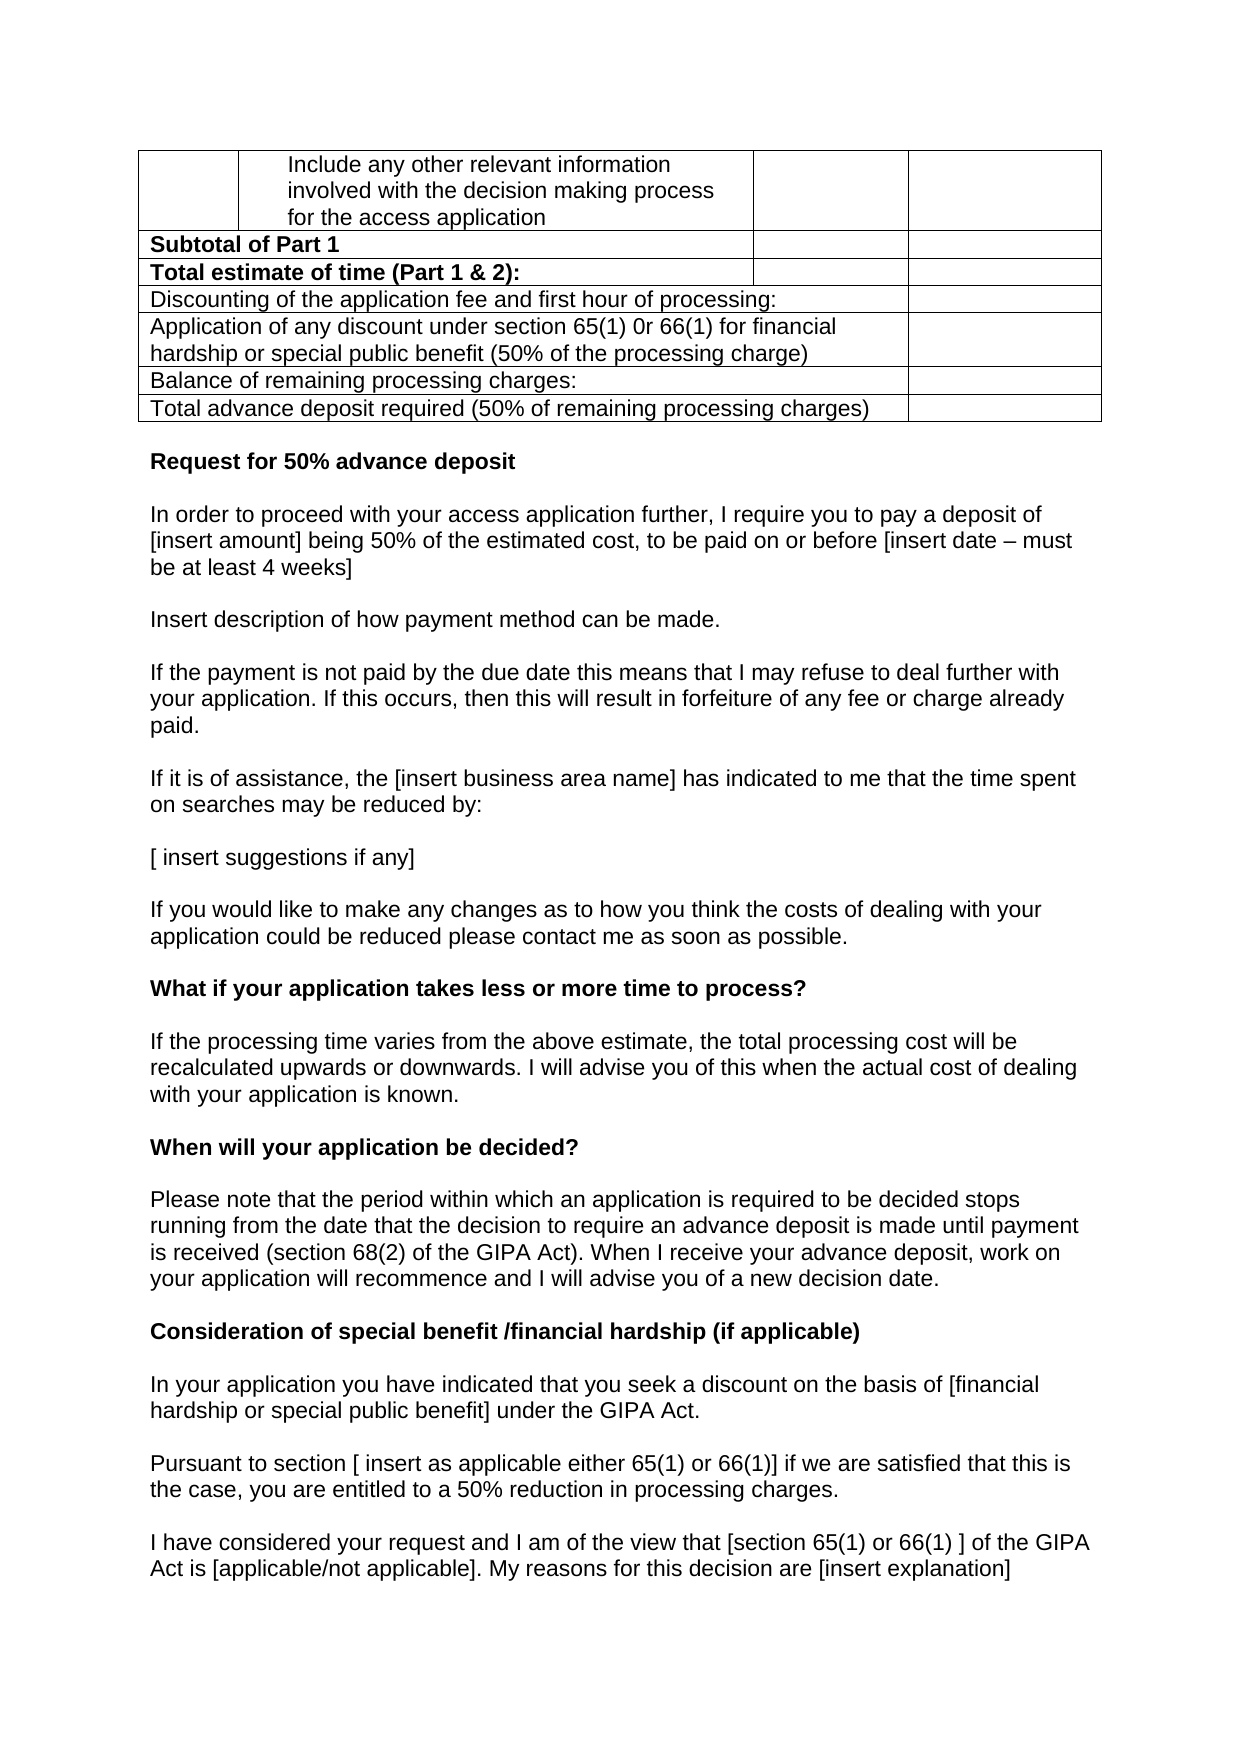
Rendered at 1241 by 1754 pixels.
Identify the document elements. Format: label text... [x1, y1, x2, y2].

table_cell [909, 151, 1101, 230]
text I have considered your request and I am of the view that [section 65(1) or 66(1) ] of the GIPA Act is [applicable/not applicable]. My reasons for this decision are [insert explanation] [150, 1529, 1090, 1581]
text If the payment is not paid by the due date this means that I may refuse to deal further with your application. If this occurs, then this will result in forfeiture of any fee or charge already paid. [150, 659, 1090, 738]
table_cell [909, 395, 1101, 421]
text If it is of assistance, the [insert business area name] has indicated to me that the time spent on searches may be reduced by: [150, 764, 1090, 817]
text When will your application be decided? [150, 1133, 1090, 1186]
text If you would like to make any changes as to how you think the costs of dealing with your application could be reduced please contact me as soon as possible. [150, 896, 1090, 949]
text What if your application takes less or more time to process? [150, 975, 1090, 1028]
table_cell 6 [139, 151, 238, 230]
text Request for 50% advance deposit [150, 448, 1090, 474]
text If the processing time varies from the above estimate, the total processing cost will be recalculated upwards or downwards. I will advise you of this when the actual cost of dealing with your application is known. [150, 1028, 1090, 1133]
table_cell [754, 259, 908, 285]
table_cell Discounting of the application fee and first hour of processing: [139, 286, 908, 312]
text Consideration of special benefit /financial hardship (if applicable) [150, 1318, 1090, 1344]
table_cell Total estimate of time (Part 1 & 2): [139, 259, 753, 285]
text Pursuant to section [ insert as applicable either 65(1) or 66(1)] if we are satisfied that this is the case, you are entitled to a 50% reduction in processing charges. [150, 1450, 1090, 1502]
table_cell [909, 286, 1101, 312]
text In order to proceed with your access application further, I require you to pay a deposit of [insert amount] being 50% of the estimated cost, to be paid on or before [insert date – must be at least 4 weeks] [150, 501, 1090, 580]
text [ insert suggestions if any] [150, 843, 1090, 870]
table_cell [909, 313, 1101, 366]
text Insert description of how payment method can be made. [150, 606, 1090, 633]
table_cell Balance of remaining processing charges: [139, 367, 908, 393]
table_cell Total advance deposit required (50% of remaining processing charges) [139, 395, 908, 421]
table_cell [909, 231, 1101, 257]
table_cell [754, 231, 908, 257]
text Please note that the period within which an application is required to be decided stops running from the date that the decision to require an advance deposit is made until payment is received (section 68(2) of the GIPA Act). When I receive your advance deposit, work on your application will recommence and I will advise you of a new decision date. [150, 1186, 1090, 1292]
text In your application you have indicated that you seek a discount on the basis of [financial hardship or special public benefit] under the GIPA Act. [150, 1371, 1090, 1423]
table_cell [754, 151, 908, 230]
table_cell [239, 151, 753, 230]
table_cell Subtotal of Part 1 [139, 231, 753, 257]
table_cell Application of any discount under section 65(1) 0r 66(1) for financial hardship or special public benefit (50% of the processing charge) [139, 313, 908, 366]
table_cell [909, 367, 1101, 393]
table_cell [909, 259, 1101, 285]
